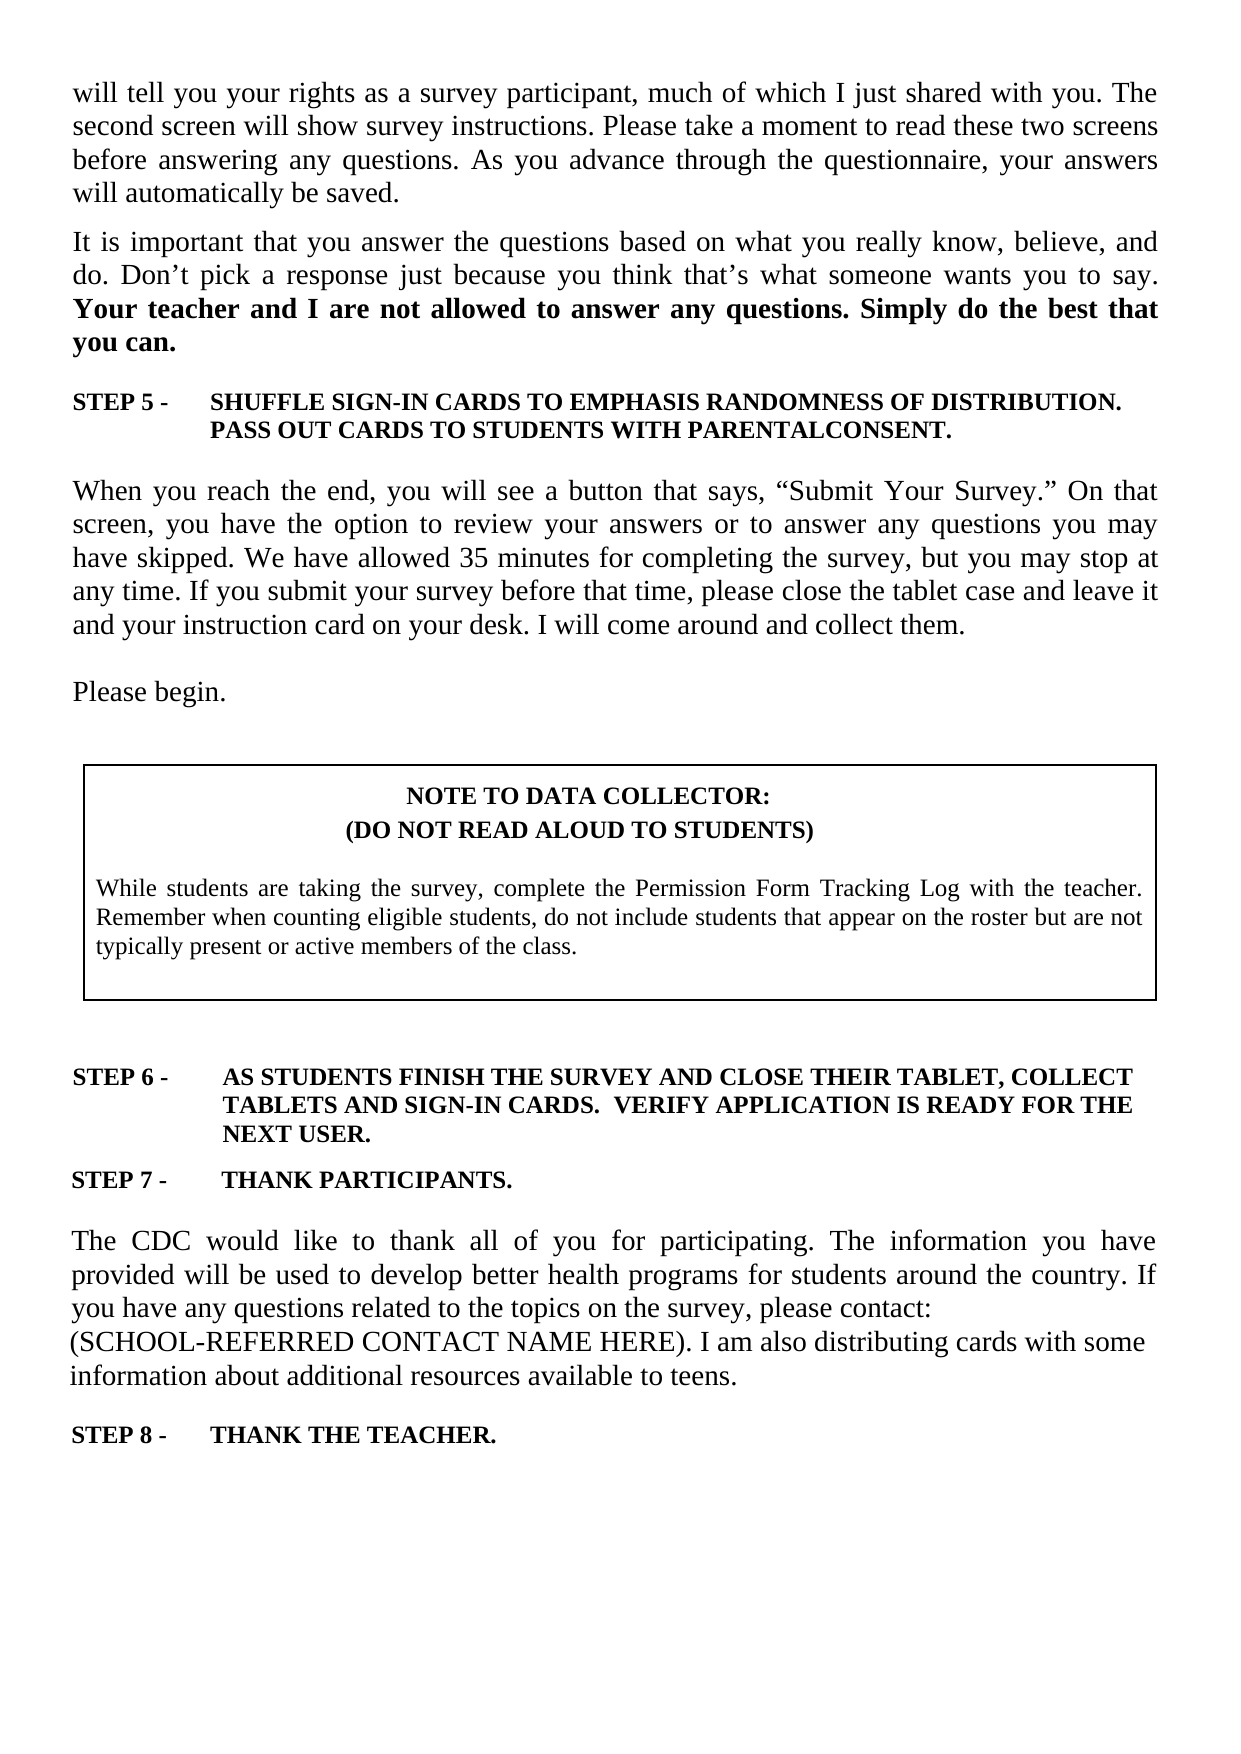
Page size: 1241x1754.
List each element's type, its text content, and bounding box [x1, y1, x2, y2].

text STEP 7 - THANK PARTICIPANTS. [71, 1165, 1180, 1193]
subtitle STEP 6 - AS STUDENTS FINISH THE SURVEY AND CLOSE THEIR TABLET, COLLECT TABLETS AND SIGN-IN CARDS. VERIFY APPLICATION IS READY FOR THE NEXT USER. [72, 1062, 1160, 1148]
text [72, 75, 1160, 209]
text Please begin. [72, 674, 1180, 708]
subtitle STEP 8 - THANK THE TEACHER. [71, 1420, 1180, 1449]
text The CDC would like to thank all of you for participating. The information you have provided will be used to develop better health programs for students around the country. If you have any questions related to the topics on the survey, please contact: [71, 1223, 1158, 1324]
text (SCHOOL-REFERRED CONTACT NAME HERE). I am also distributing cards with some information about additional resources available to teens. [69, 1324, 1180, 1391]
text When you reach the end, you will see a button that says, “Submit Your Survey.” On that screen, you have the option to review your answers or to answer any questions you may have skipped. We have allowed 35 minutes for completing the survey, but you may stop at any time. If you submit your survey before that time, please close the tablet case and leave it and your instruction card on your desk. I will come around and collect them. [72, 473, 1159, 641]
text It is important that you answer the questions based on what you really know, believe, and do. Don’t pick a response just because you think that’s what someone wants you to say. Your teacher and I are not allowed to answer any questions. Simply do the best that you can. [72, 224, 1160, 358]
subtitle STEP 5 - SHUFFLE SIGN-IN CARDS TO EMPHASIS RANDOMNESS OF DISTRIBUTION. PASS OUT CARDS TO STUDENTS WITH PARENTALCONSENT. [72, 387, 1180, 444]
